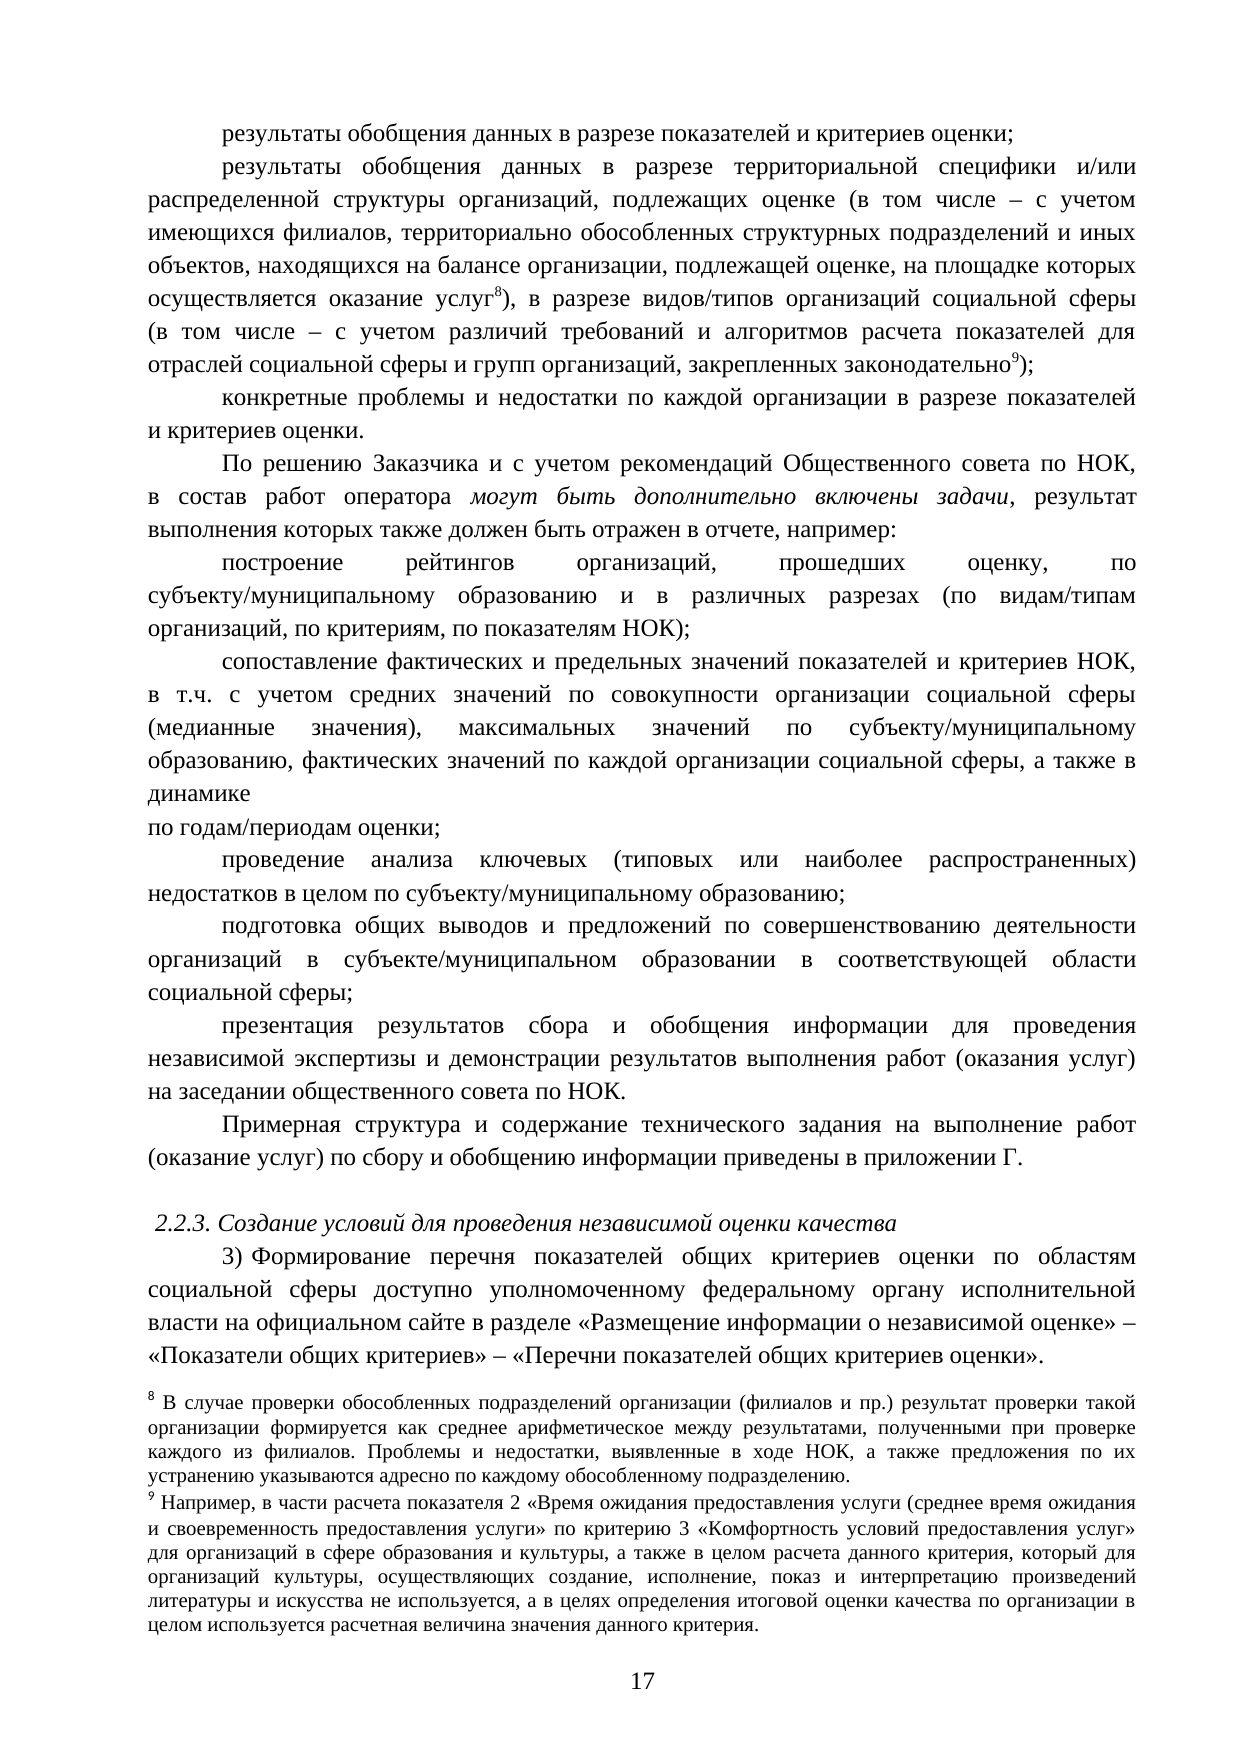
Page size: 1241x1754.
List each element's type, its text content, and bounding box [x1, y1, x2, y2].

text По решению Заказчика и с учетом рекомендаций Общественного совета по НОК, в состав работ оператора могут быть дополнительно включены задачи, результат выполнения которых также должен быть отражен в отчете, например: [148, 448, 1137, 543]
list Формирование перечня показателей общих критериев оценки по областям социальной сферы доступно уполномоченному федеральному органу исполнительной власти на официальном сайте в разделе «Размещение информации о независимой оценке» – «Показатели общих критериев» – «Перечни показателей общих критериев оценки». [148, 1241, 1137, 1369]
text презентация результатов сбора и обобщения информации для проведения независимой экспертизы и демонстрации результатов выполнения работ (оказания услуг) на заседании общественного совета по НОК. [148, 1010, 1137, 1104]
text 2.2.3. Создание условий для проведения независимой оценки качества [155, 1208, 1137, 1237]
text Примерная структура и содержание технического задания на выполнение работ (оказание услуг) по сбору и обобщению информации приведены в приложении Г. [148, 1109, 1137, 1171]
text результаты обобщения данных в разрезе показателей и критериев оценки; [148, 118, 1137, 147]
text конкретные проблемы и недостатки по каждой организации в разрезе показателей и критериев оценки. [148, 382, 1137, 444]
text сопоставление фактических и предельных значений показателей и критериев НОК, в т.ч. с учетом средних значений по совокупности организации социальной сферы (медианные значения), максимальных значений по субъекту/муниципальному образованию, фактических значений по каждой организации социальной сферы, а также в динамике по годам/периодам оценки; [148, 646, 1137, 840]
text результаты обобщения данных в разрезе территориальной специфики и/или распределенной структуры организаций, подлежащих оценке (в том числе – с учетом имеющихся филиалов, территориально обособленных структурных подразделений и иных объектов, находящихся на балансе организации, подлежащей оценке, на площадке которых осуществляется оказание услуг), в разрезе видов/типов организаций социальной сферы (в том числе – с учетом различий требований и алгоритмов расчета показателей для отраслей социальной сферы и групп организаций, закрепленных законодательно); [148, 151, 1137, 378]
text проведение анализа ключевых (типовых или наиболее распространенных) недостатков в целом по субъекту/муниципальному образованию; [148, 844, 1137, 906]
text построение рейтингов организаций, прошедших оценку, по субъекту/муниципальному образованию и в различных разрезах (по видам/типам организаций, по критериям, по показателям НОК); [148, 547, 1137, 642]
text подготовка общих выводов и предложений по совершенствованию деятельности организаций в субъекте/муниципальном образовании в соответствующей области социальной сферы; [148, 911, 1137, 1005]
